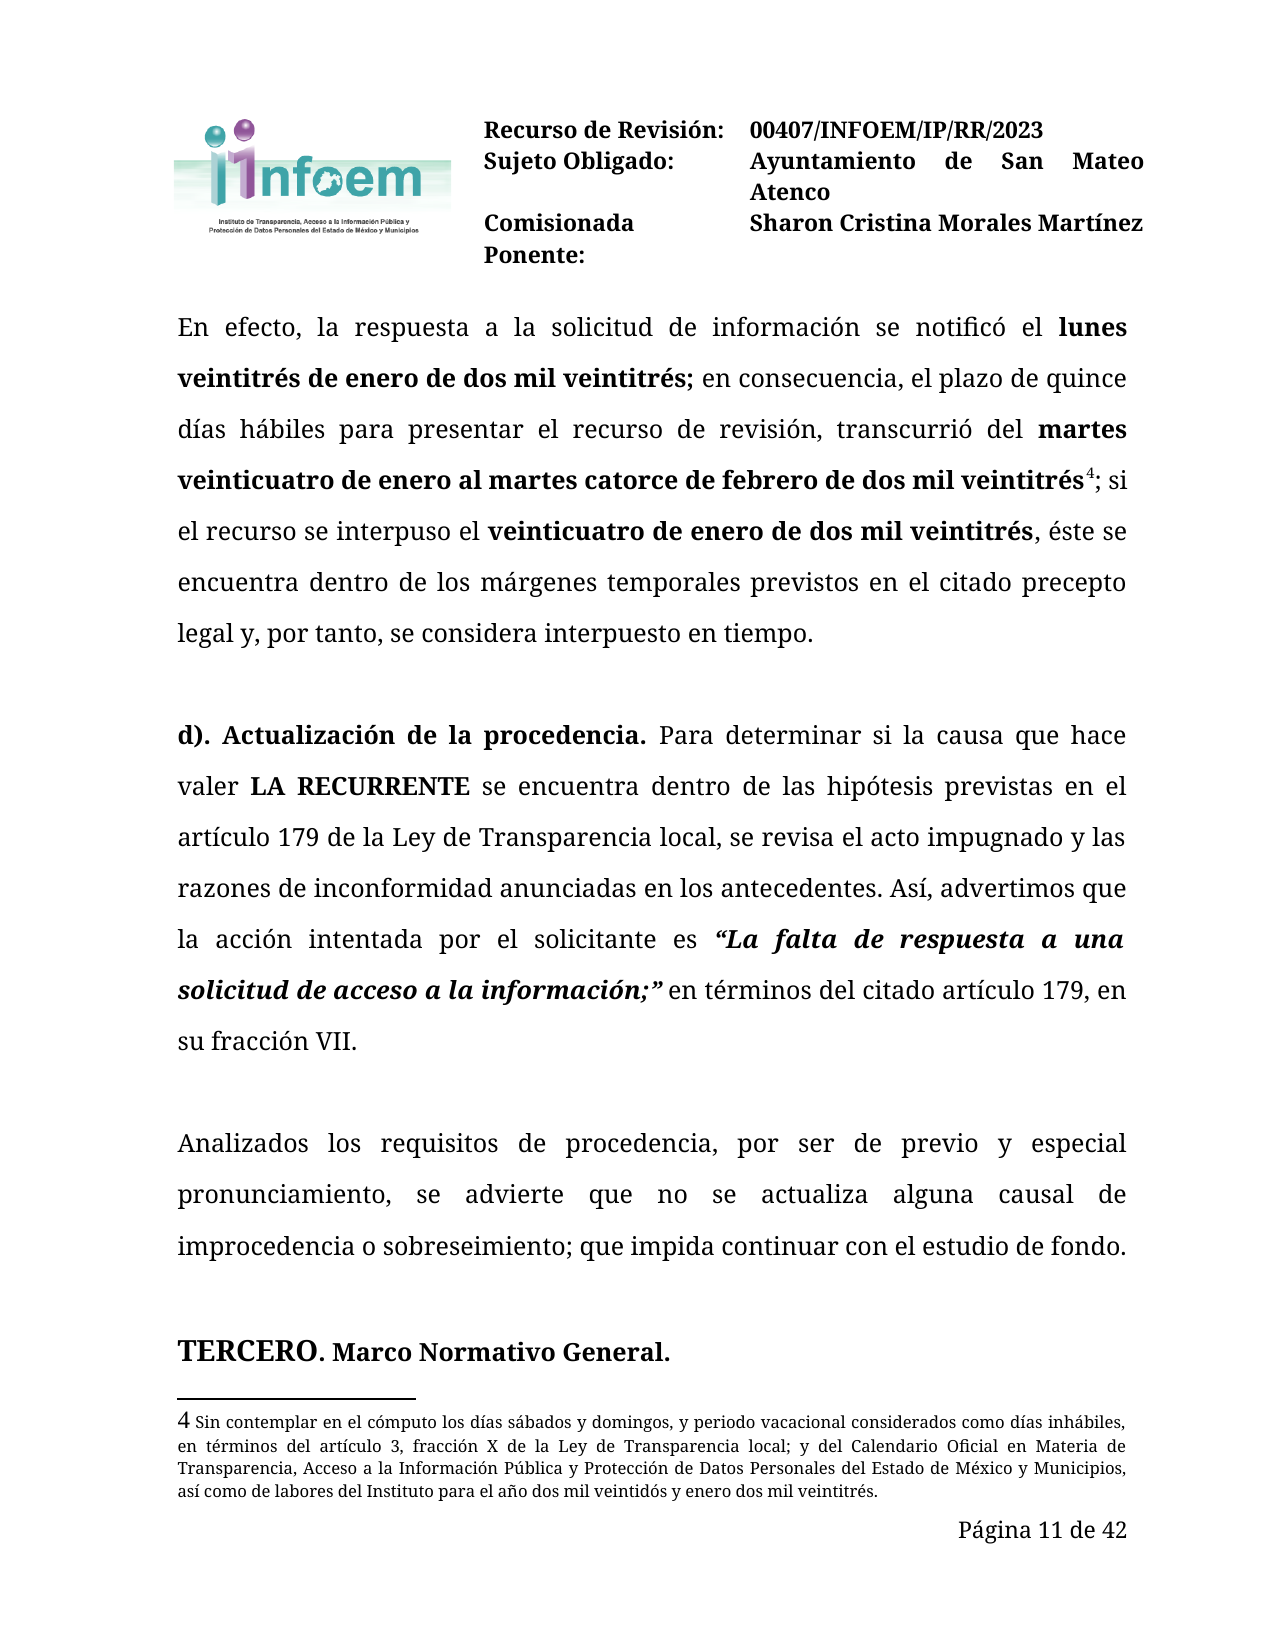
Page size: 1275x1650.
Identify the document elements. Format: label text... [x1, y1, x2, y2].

picture [173, 113, 452, 254]
text En efecto, la respuesta a la solicitud de información se notificó el lunes veintitrés de enero de dos mil veintitrés; en consecuencia, el plazo de quince días hábiles para presentar el recurso de revisión, transcurrió del martes veinticuatro de enero al martes catorce de febrero de dos mil veintitrés; si el recurso se interpuso el veinticuatro de enero de dos mil veintitrés, éste se encuentra dentro de los márgenes temporales previstos en el citado precepto legal y, por tanto, se considera interpuesto en tiempo. [177, 309, 1127, 650]
text Analizados los requisitos de procedencia, por ser de previo y especial pronunciamiento, se advierte que no se actualiza alguna causal de improcedencia o sobreseimiento; que impida continuar con el estudio de fondo. [177, 1126, 1127, 1262]
text TERCERO. Marco Normativo General. [177, 1330, 1127, 1370]
text d). Actualización de la procedencia. Para determinar si la causa que hace valer LA RECURRENTE se encuentra dentro de las hipótesis previstas en el artículo 179 de la Ley de Transparencia local, se revisa el acto impugnado y las razones de inconformidad anunciadas en los antecedentes. Así, advertimos que la acción intentada por el solicitante es “La falta de respuesta a una solicitud de acceso a la información;” en términos del citado artículo 179, en su fracción VII. [177, 718, 1127, 1058]
